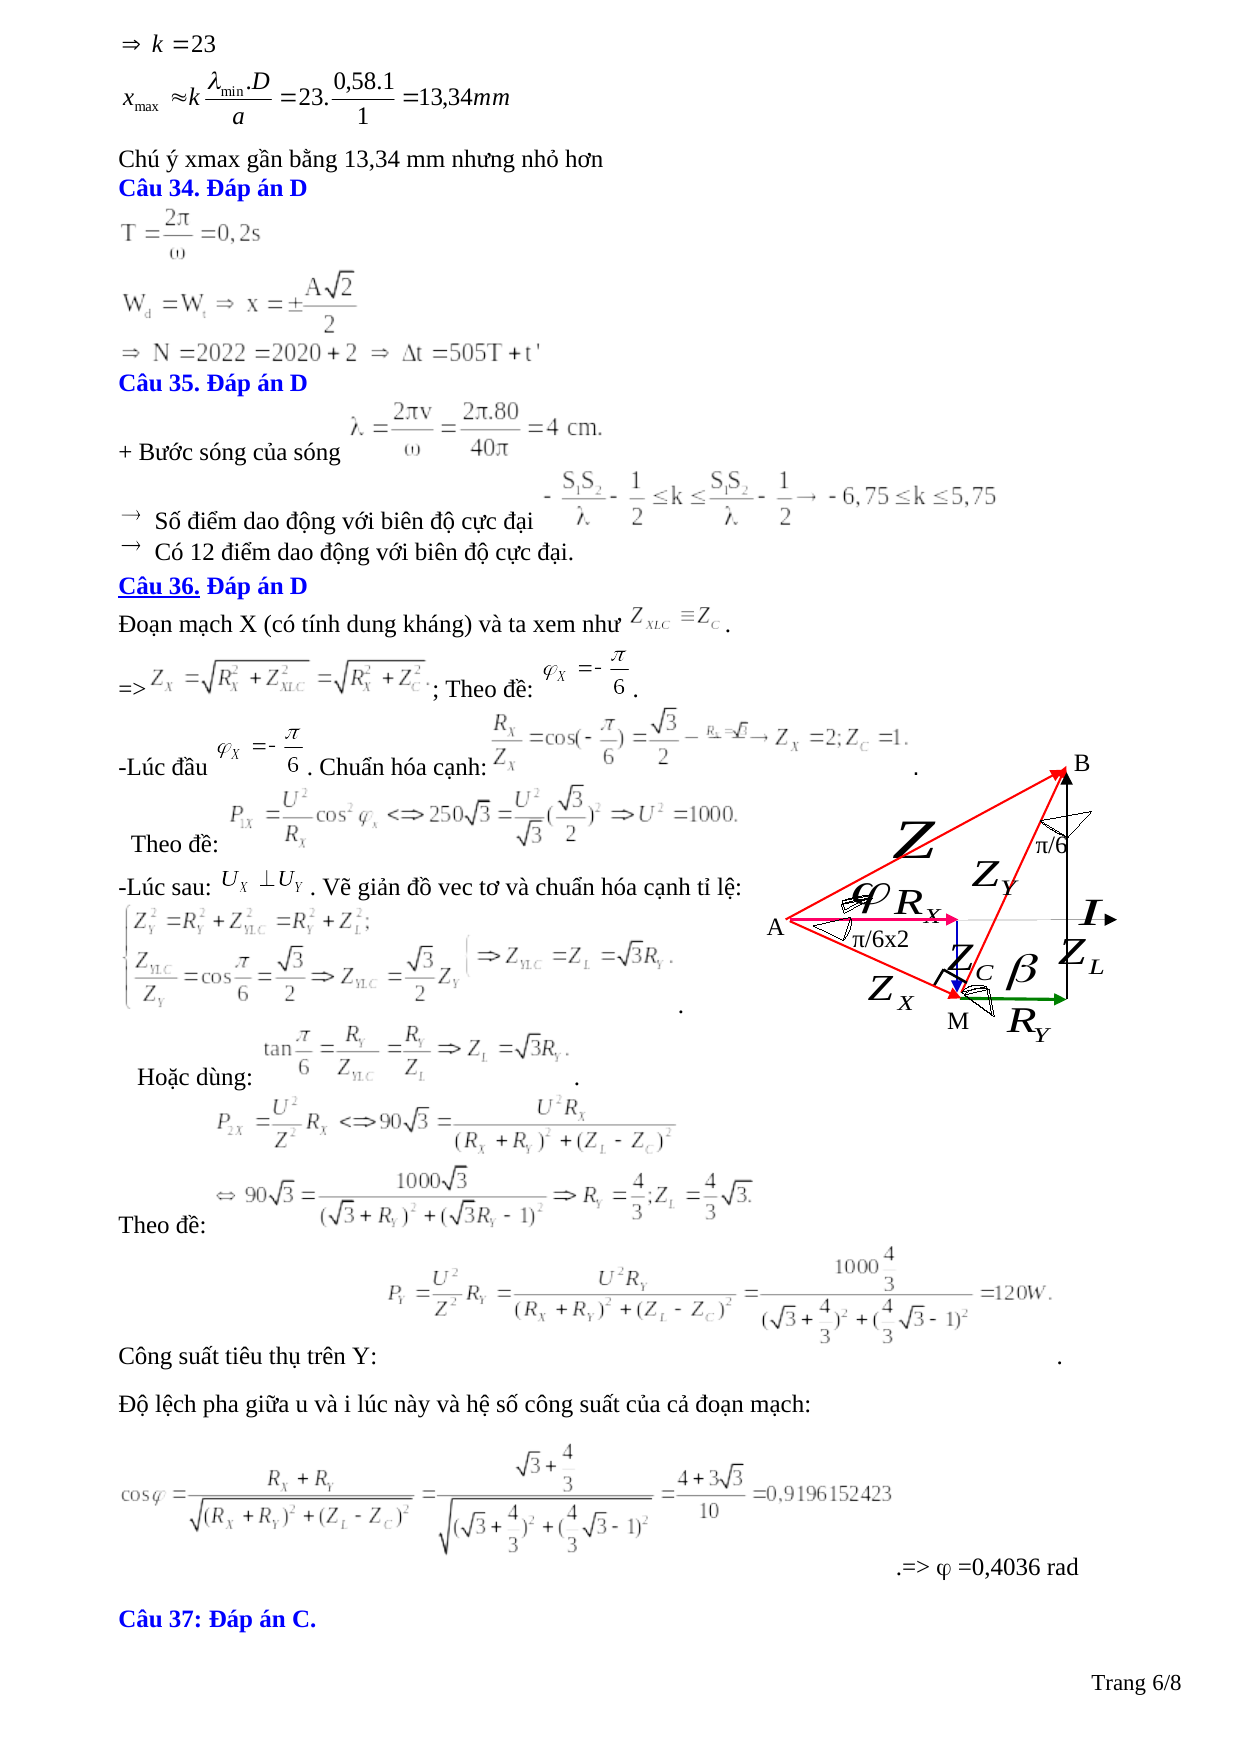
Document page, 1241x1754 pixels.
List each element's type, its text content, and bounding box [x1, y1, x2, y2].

text . [118, 901, 1181, 1018]
text -Lúc sau: . Vẽ giản đồ vec tơ và chuẩn hóa cạnh tỉ lệ: [118, 858, 1181, 901]
text Độ lệch pha giữa u và i lúc này và hệ số công suất của cả đoạn mạch: [118, 1389, 1181, 1417]
text Công suất tiêu thụ trên Y: . [118, 1239, 1181, 1370]
text Theo đề: [118, 1091, 1181, 1239]
text Hoặc dùng: . [118, 1018, 1181, 1091]
text Câu 34. Đáp án D [118, 173, 1181, 202]
text -Lúc đầu . Chuẩn hóa cạnh:. [118, 703, 1181, 781]
text Theo đề: [118, 781, 1181, 858]
text Có 12 điểm dao động với biên độ cực đại. [118, 535, 1181, 565]
text + Bước sóng của sóng [118, 396, 1181, 466]
text =>; Theo đề: . [118, 638, 1181, 703]
text Câu 37: Đáp án C. [118, 1604, 1181, 1633]
text .=> =0,4036 rad [118, 1436, 1181, 1581]
text Câu 35. Đáp án D [118, 368, 1181, 396]
text Chú ý xmax gần bằng 13,34 mm nhưng nhỏ hơn [118, 130, 1181, 173]
text Số điểm dao động với biên độ cực đại [118, 466, 1181, 535]
text Câu 36. Đáp án D [118, 571, 1181, 600]
text Đoạn mạch X (có tính dung kháng) và ta xem như . [118, 600, 1181, 638]
